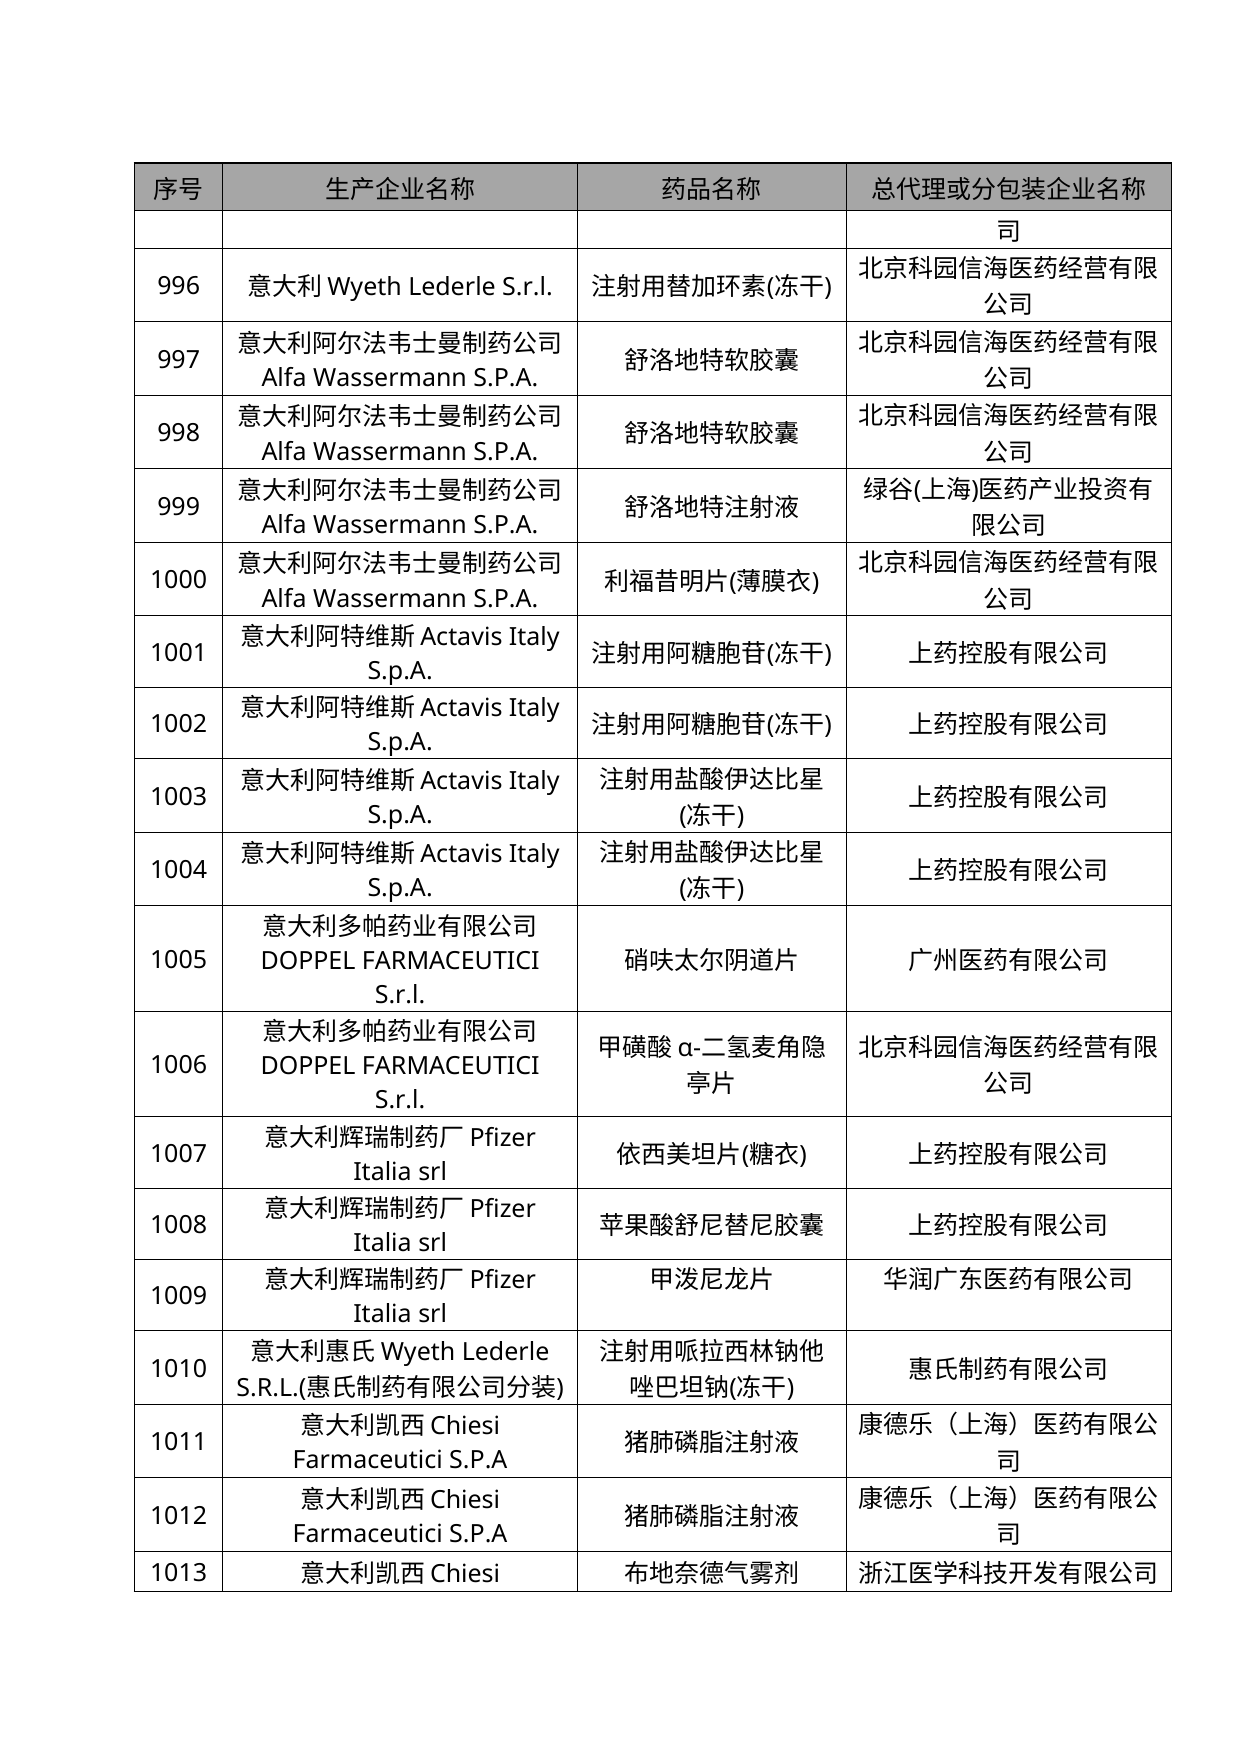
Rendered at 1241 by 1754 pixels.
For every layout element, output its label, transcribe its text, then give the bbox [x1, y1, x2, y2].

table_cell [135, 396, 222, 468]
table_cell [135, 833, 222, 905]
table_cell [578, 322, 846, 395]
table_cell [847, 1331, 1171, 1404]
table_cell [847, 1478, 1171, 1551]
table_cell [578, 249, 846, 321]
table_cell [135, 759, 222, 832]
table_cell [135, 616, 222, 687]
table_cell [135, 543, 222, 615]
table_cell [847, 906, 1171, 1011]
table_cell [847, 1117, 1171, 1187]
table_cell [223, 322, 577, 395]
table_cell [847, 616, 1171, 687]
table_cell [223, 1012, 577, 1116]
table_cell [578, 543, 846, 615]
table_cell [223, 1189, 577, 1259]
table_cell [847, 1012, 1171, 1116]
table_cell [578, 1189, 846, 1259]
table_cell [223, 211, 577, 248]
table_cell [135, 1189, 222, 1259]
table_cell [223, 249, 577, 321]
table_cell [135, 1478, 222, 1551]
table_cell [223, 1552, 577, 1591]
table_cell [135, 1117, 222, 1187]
table_header 总代理或分包装企业名称 [847, 164, 1171, 210]
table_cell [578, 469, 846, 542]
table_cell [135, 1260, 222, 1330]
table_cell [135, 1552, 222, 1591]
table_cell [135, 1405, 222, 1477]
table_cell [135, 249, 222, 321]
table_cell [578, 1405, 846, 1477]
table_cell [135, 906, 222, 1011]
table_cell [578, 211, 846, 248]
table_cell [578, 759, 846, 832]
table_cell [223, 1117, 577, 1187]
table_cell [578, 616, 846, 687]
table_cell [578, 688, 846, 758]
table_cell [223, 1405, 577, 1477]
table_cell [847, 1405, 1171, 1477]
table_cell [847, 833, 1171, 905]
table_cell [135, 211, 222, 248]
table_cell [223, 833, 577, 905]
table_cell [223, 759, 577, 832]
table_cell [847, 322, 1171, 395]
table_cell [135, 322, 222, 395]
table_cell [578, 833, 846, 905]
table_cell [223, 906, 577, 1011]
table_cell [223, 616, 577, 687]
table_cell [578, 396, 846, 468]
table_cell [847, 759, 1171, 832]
table_header 序号 [135, 164, 222, 210]
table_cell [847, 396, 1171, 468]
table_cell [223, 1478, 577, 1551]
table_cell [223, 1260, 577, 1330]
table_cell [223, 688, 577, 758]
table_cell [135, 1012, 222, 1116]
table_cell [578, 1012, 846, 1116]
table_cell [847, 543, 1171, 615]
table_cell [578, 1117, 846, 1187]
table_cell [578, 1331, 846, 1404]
table_header 生产企业名称 [223, 164, 577, 210]
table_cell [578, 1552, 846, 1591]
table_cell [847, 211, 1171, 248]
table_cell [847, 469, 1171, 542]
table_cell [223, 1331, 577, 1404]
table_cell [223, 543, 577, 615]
table_header 药品名称 [578, 164, 846, 210]
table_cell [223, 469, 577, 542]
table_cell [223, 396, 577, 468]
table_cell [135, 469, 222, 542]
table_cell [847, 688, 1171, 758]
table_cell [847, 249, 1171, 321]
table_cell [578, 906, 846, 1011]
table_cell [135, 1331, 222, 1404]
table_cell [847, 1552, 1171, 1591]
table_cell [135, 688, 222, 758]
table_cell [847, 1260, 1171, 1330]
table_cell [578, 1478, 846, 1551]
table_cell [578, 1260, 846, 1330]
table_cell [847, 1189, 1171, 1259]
